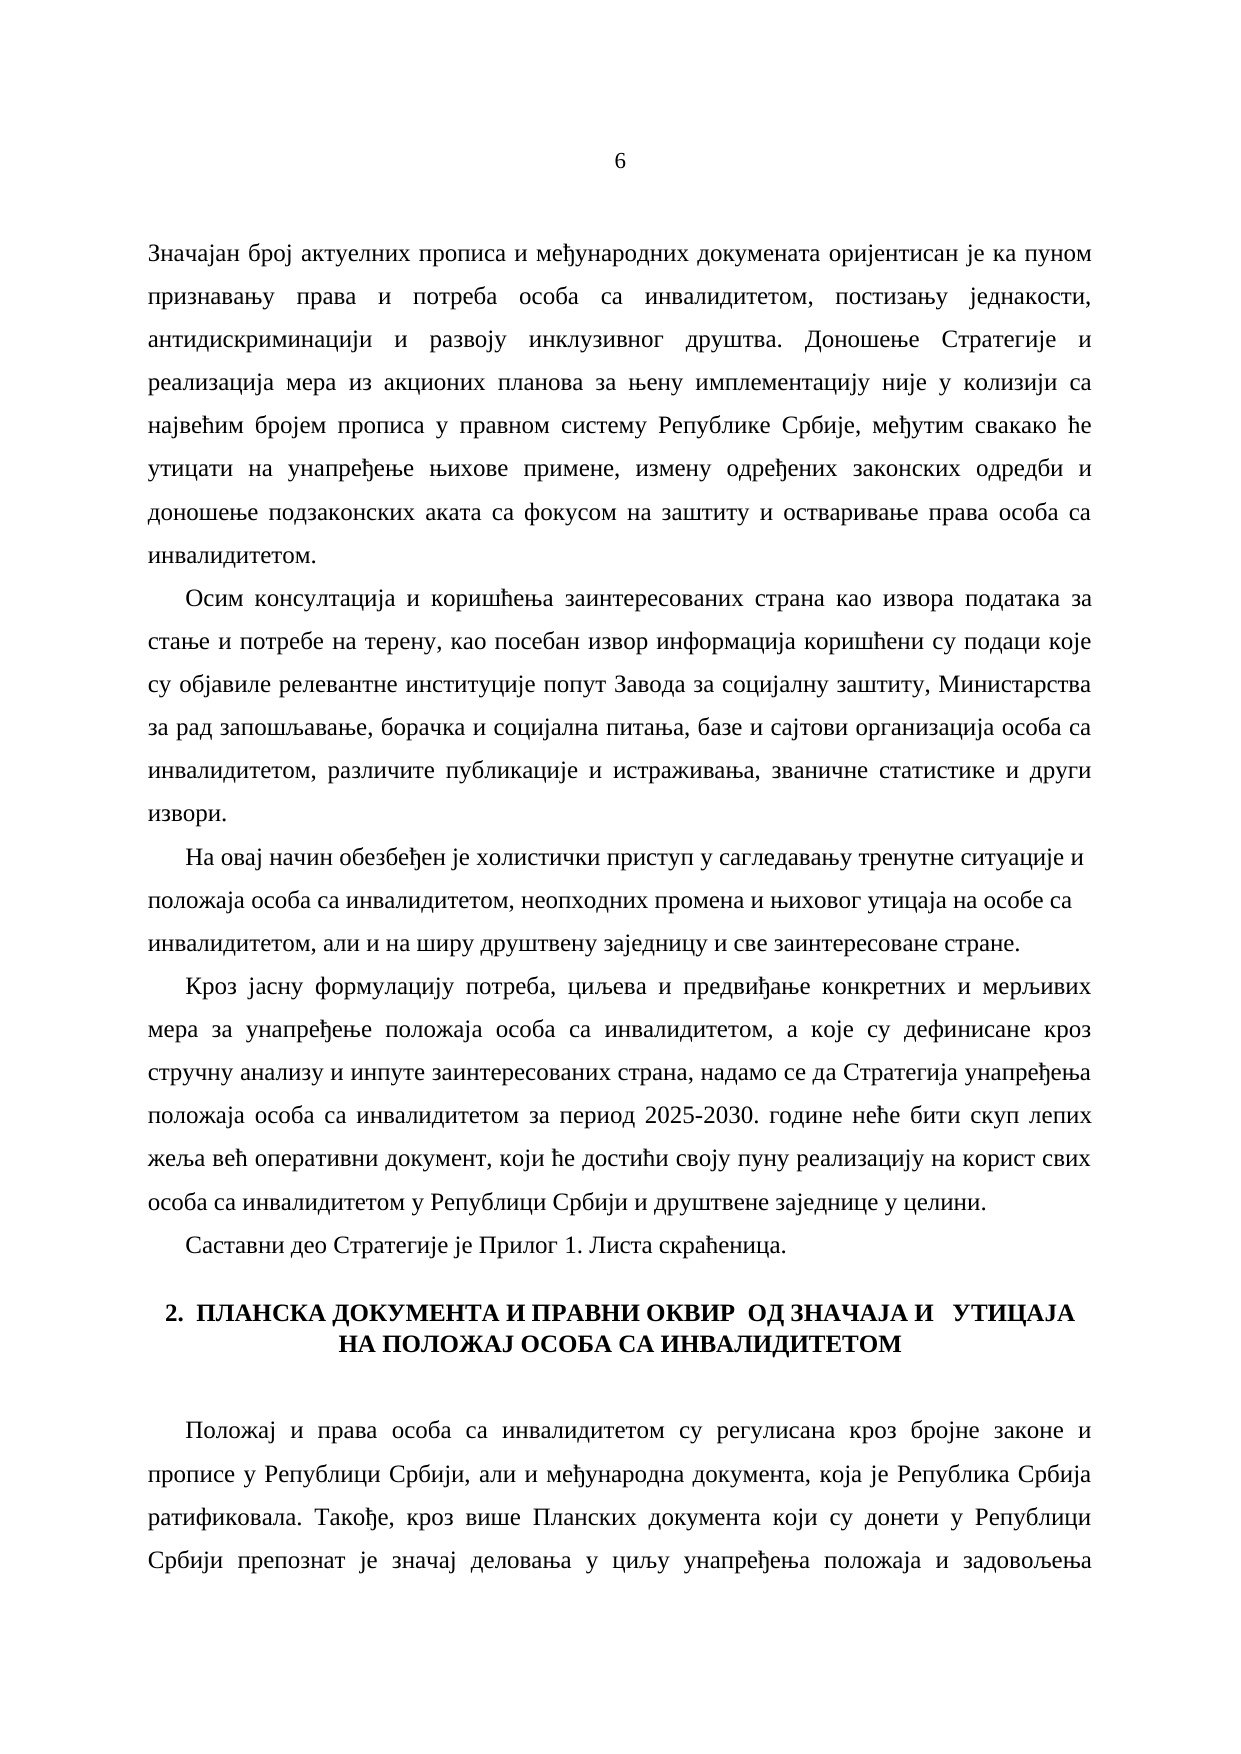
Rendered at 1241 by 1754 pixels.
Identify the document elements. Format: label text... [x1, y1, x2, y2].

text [148, 1416, 1093, 1574]
text Кроз јасну формулацију потреба, циљева и предвиђање конкретних и мерљивих мера за унапређење положаја особа са инвалидитетом, а које су дефинисане кроз стручну анализу и инпуте заинтересованих страна, надамо се да Стратегија унапређења положаја особа са инвалидитетом за период 2025-2030. године неће бити скуп лепих жеља већ оперативни документ, који ће достићи своју пуну реализацију на корист свих особа са инвалидитетом у Републици Србији и друштвене заједнице у целини. [148, 971, 1093, 1215]
text Осим консултација и коришћења заинтересованих страна као извора података за стање и потребе на терену, као посебан извор информација коришћени су подаци које су објавиле релевантне институције попут Завода за социјалну заштиту, Министарства за рад запошљавање, борачка и социјална питања, базе и сајтови организација особа са инвалидитетом, различите публикације и истраживања, званичне статистике и други извори. [148, 583, 1093, 827]
subtitle 2. ПЛАНСКА ДОКУМЕНТА И ПРАВНИ ОКВИР ОД ЗНАЧАЈА И УТИЦАЈА НА ПОЛОЖАЈ ОСОБА СА ИНВАЛИДИТЕТОМ [148, 1298, 1093, 1358]
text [148, 238, 1093, 568]
text Саставни део Стратегије је Прилог 1. Листа скраћеница. [148, 1230, 1093, 1258]
text На овај начин обезбеђен је холистички приступ у сагледавању тренутне ситуације и положаја особа са инвалидитетом, неопходних промена и њиховог утицаја на особе са инвалидитетом, али и на ширу друштвену заједницу и све заинтересоване стране. [148, 842, 1093, 957]
